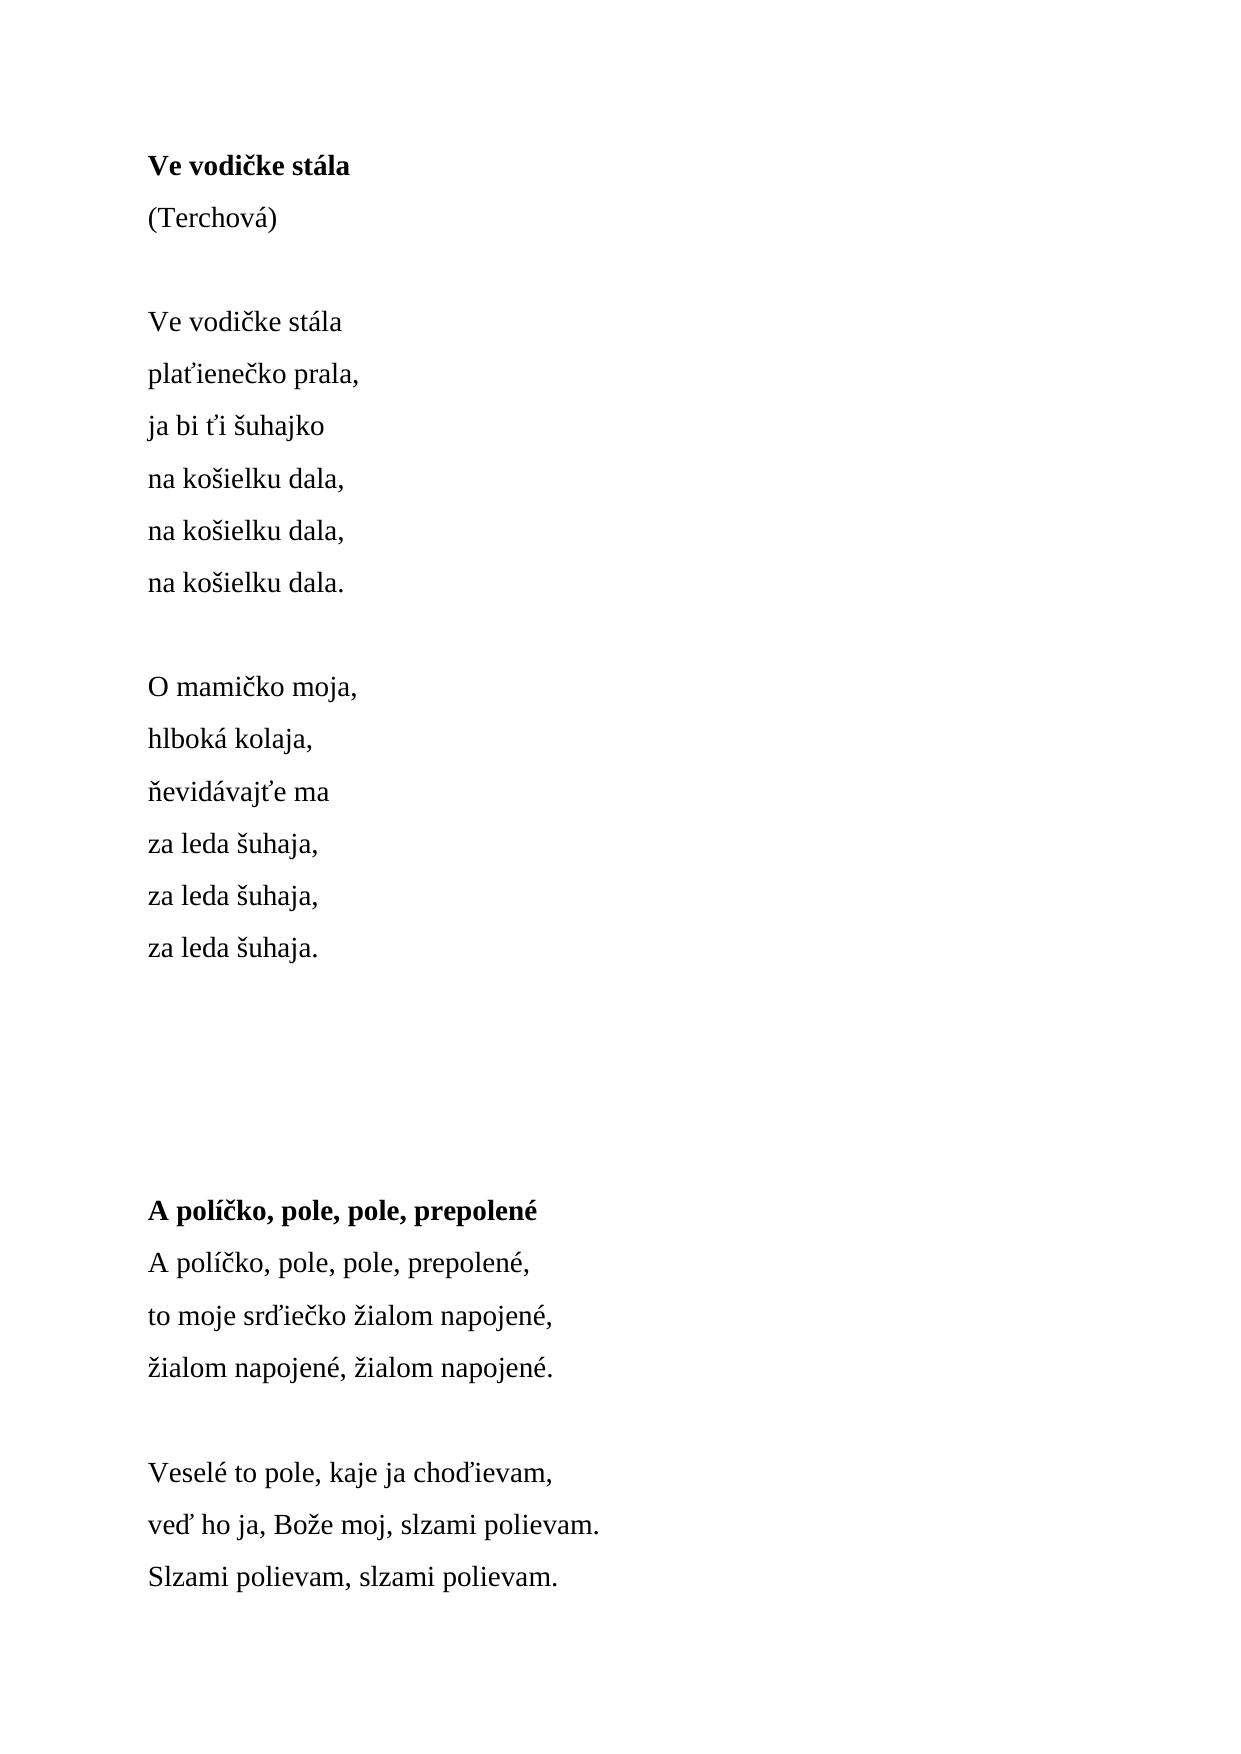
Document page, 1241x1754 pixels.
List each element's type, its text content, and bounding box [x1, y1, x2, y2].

text Ve vodičke stála [148, 304, 1093, 338]
text Ve vodičke stála [148, 148, 1093, 181]
text A políčko, pole, pole, prepolené [148, 1193, 1093, 1227]
text Slzami polievam, slzami polievam. [148, 1559, 1093, 1593]
text ňevidávajťe ma [148, 774, 1093, 807]
text hlboká kolaja, [148, 722, 1093, 755]
text na košielku dala. [148, 565, 1093, 599]
text žialom napojené, žialom napojené. [148, 1350, 1093, 1384]
text A políčko, pole, pole, prepolené, [148, 1245, 1093, 1279]
text O mamičko moja, [148, 669, 1093, 703]
text veď ho ja, Bože moj, slzami polievam. [148, 1507, 1093, 1541]
text na košielku dala, [148, 461, 1093, 494]
text za leda šuhaja, [148, 826, 1093, 859]
text za leda šuhaja. [148, 930, 1093, 964]
text to moje srďiečko žialom napojené, [148, 1298, 1093, 1331]
text Veselé to pole, kaje ja choďievam, [148, 1455, 1093, 1489]
text na košielku dala, [148, 513, 1093, 546]
text (Terchová) [148, 200, 1093, 233]
text plaťienečko prala, [148, 356, 1093, 390]
text ja bi ťi šuhajko [148, 408, 1093, 442]
text za leda šuhaja, [148, 878, 1093, 912]
